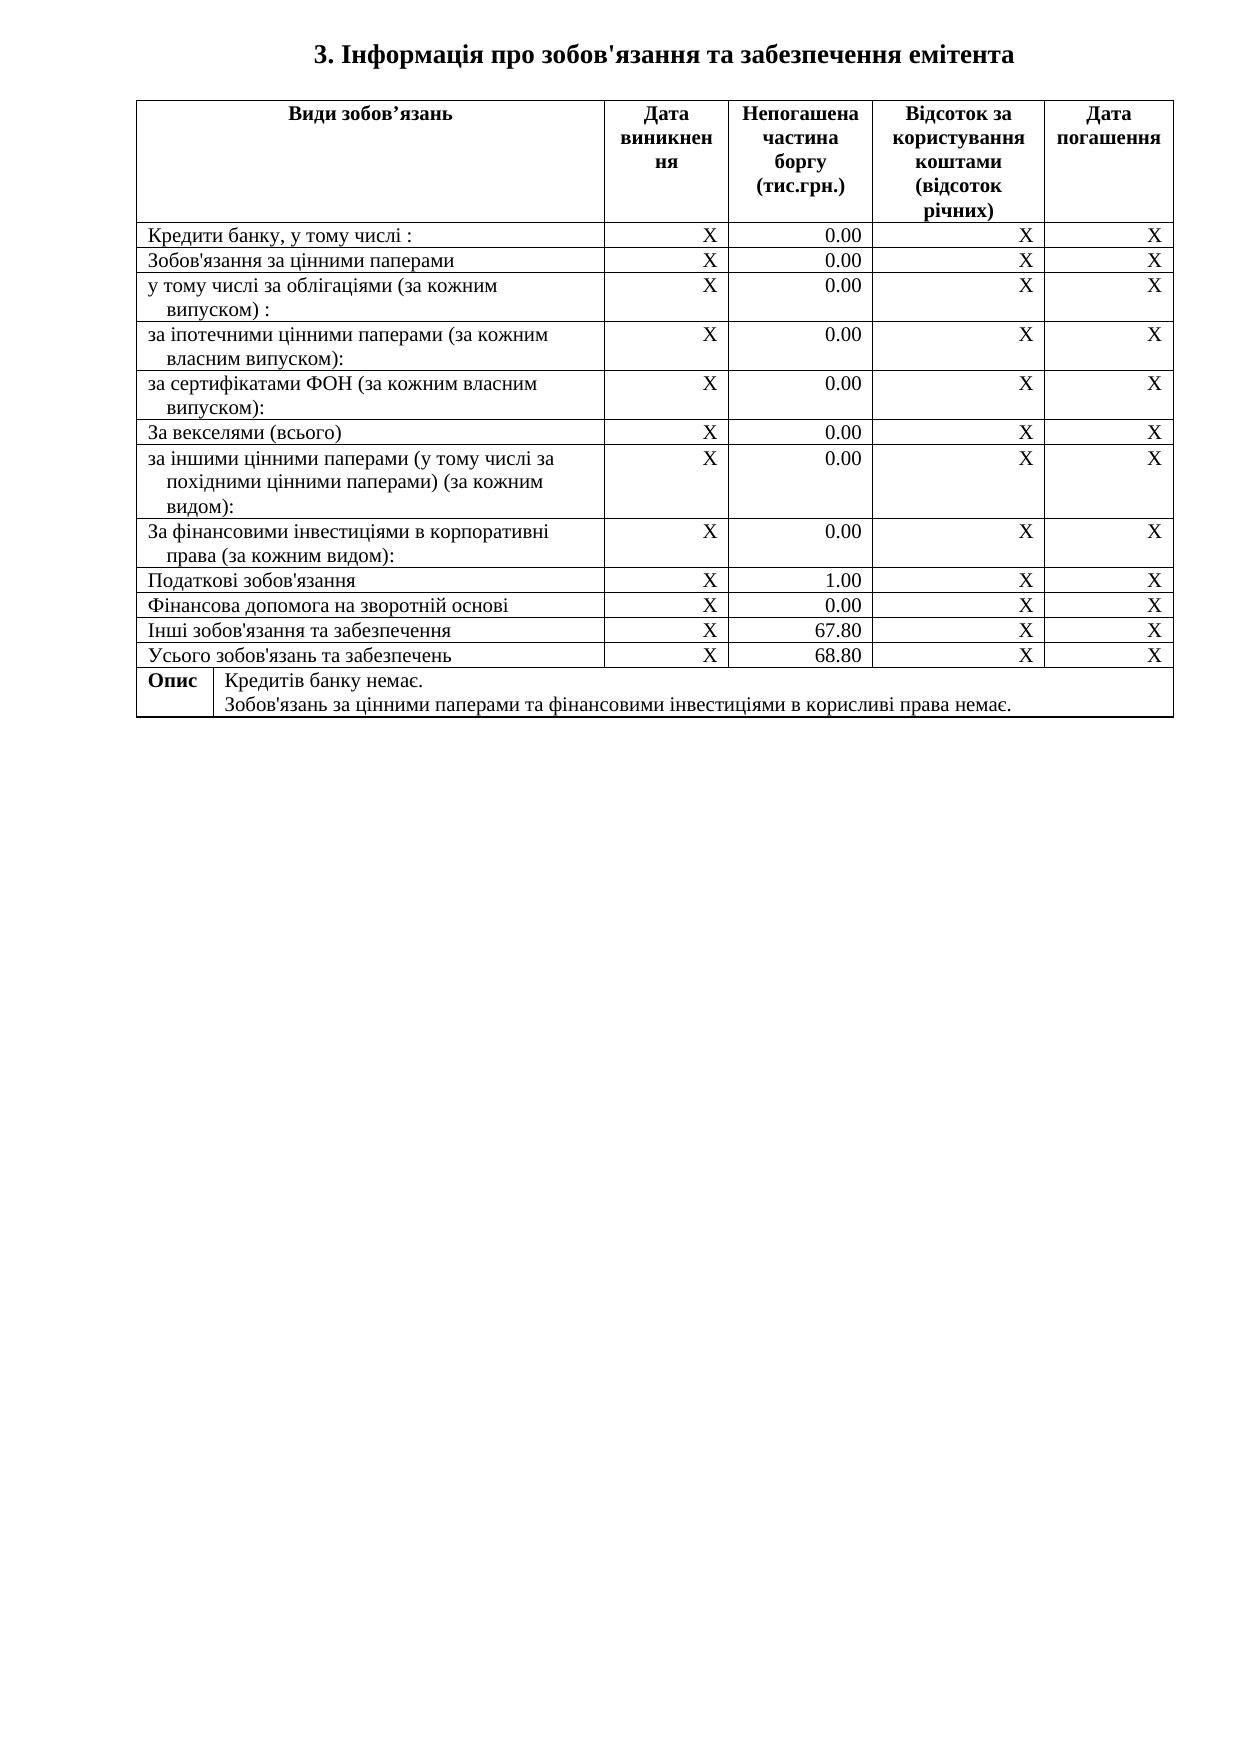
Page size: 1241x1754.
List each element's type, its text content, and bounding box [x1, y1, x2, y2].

table_cell Податкові зобов'язання [137, 568, 604, 592]
table_cell Х [873, 248, 1044, 272]
table_cell Х [605, 445, 728, 518]
table_header Непогашена частина боргу (тис.грн.) [729, 101, 872, 222]
table_cell Х [605, 593, 728, 617]
table_cell Х [873, 519, 1044, 567]
table_cell Х [873, 420, 1044, 444]
table_cell Х [873, 273, 1044, 321]
table_cell Х [873, 618, 1044, 642]
table_cell 1.00 [729, 568, 872, 592]
table_cell Х [1045, 223, 1173, 247]
table_cell Фінансова допомога на зворотній основі [137, 593, 604, 617]
table_cell Х [873, 371, 1044, 419]
table_cell Х [1045, 371, 1173, 419]
table_cell Х [1045, 593, 1173, 617]
table_cell Х [605, 248, 728, 272]
table_cell Х [1045, 273, 1173, 321]
table_cell За фінансовими інвестиціями в корпоративні права (за кожним видом): [137, 519, 604, 567]
table_cell Х [1045, 420, 1173, 444]
table_cell Х [1045, 322, 1173, 370]
table_cell за іншими цінними паперами (у тому числі за похідними цінними паперами) (за кожним видом): [137, 445, 604, 518]
table_header Відсоток за користування коштами (відсоток річних) [873, 101, 1044, 222]
table_cell 0.00 [729, 519, 872, 567]
table_cell Опис [137, 668, 213, 716]
table_cell Х [605, 322, 728, 370]
table_cell Х [605, 371, 728, 419]
table_cell 0.00 [729, 248, 872, 272]
table_cell Х [605, 519, 728, 567]
table_cell у тому числі за облігаціями (за кожним випуском) : [137, 273, 604, 321]
table_cell 0.00 [729, 223, 872, 247]
table_cell 68.80 [729, 643, 872, 667]
table_cell Кредитiв банку немає. Зобов'язань за цiнними паперами та фiнансовими iнвестицiями в корисливi права немає. [214, 668, 1173, 716]
table_cell 0.00 [729, 420, 872, 444]
table_cell Х [873, 322, 1044, 370]
table_cell 67.80 [729, 618, 872, 642]
table_cell Усього зобов'язань та забезпечень [137, 643, 604, 667]
table_cell Х [873, 643, 1044, 667]
table_cell Х [1045, 643, 1173, 667]
table_cell Х [605, 223, 728, 247]
table_header Дата погашення [1045, 101, 1173, 222]
table_cell Х [605, 618, 728, 642]
table_cell Х [873, 223, 1044, 247]
table_cell Інші зобов'язання та забезпечення [137, 618, 604, 642]
table_cell 0.00 [729, 445, 872, 518]
table_cell 0.00 [729, 322, 872, 370]
table_cell Х [1045, 618, 1173, 642]
table_header Види зобов’язань [137, 101, 604, 222]
table_cell Х [1045, 445, 1173, 518]
table_cell 0.00 [729, 371, 872, 419]
text 3. Інформація про зобов'язання та забезпечення емітента [148, 38, 1181, 69]
table_cell Зобов'язання за цінними паперами [137, 248, 604, 272]
table_cell Х [873, 445, 1044, 518]
table_cell Х [605, 568, 728, 592]
table_cell за іпотечними цінними паперами (за кожним власним випуском): [137, 322, 604, 370]
table_cell Х [873, 593, 1044, 617]
table_cell Кредити банку, у тому числі : [137, 223, 604, 247]
table_cell Х [873, 568, 1044, 592]
table_cell 0.00 [729, 593, 872, 617]
table_cell Х [605, 420, 728, 444]
table_cell За векселями (всього) [137, 420, 604, 444]
table_cell Х [1045, 568, 1173, 592]
table_cell 0.00 [729, 273, 872, 321]
table_cell Х [605, 273, 728, 321]
table_header Дата виникнення [605, 101, 728, 222]
table_cell Х [1045, 519, 1173, 567]
table_cell Х [1045, 248, 1173, 272]
table_cell Х [605, 643, 728, 667]
table_cell за сертифікатами ФОН (за кожним власним випуском): [137, 371, 604, 419]
